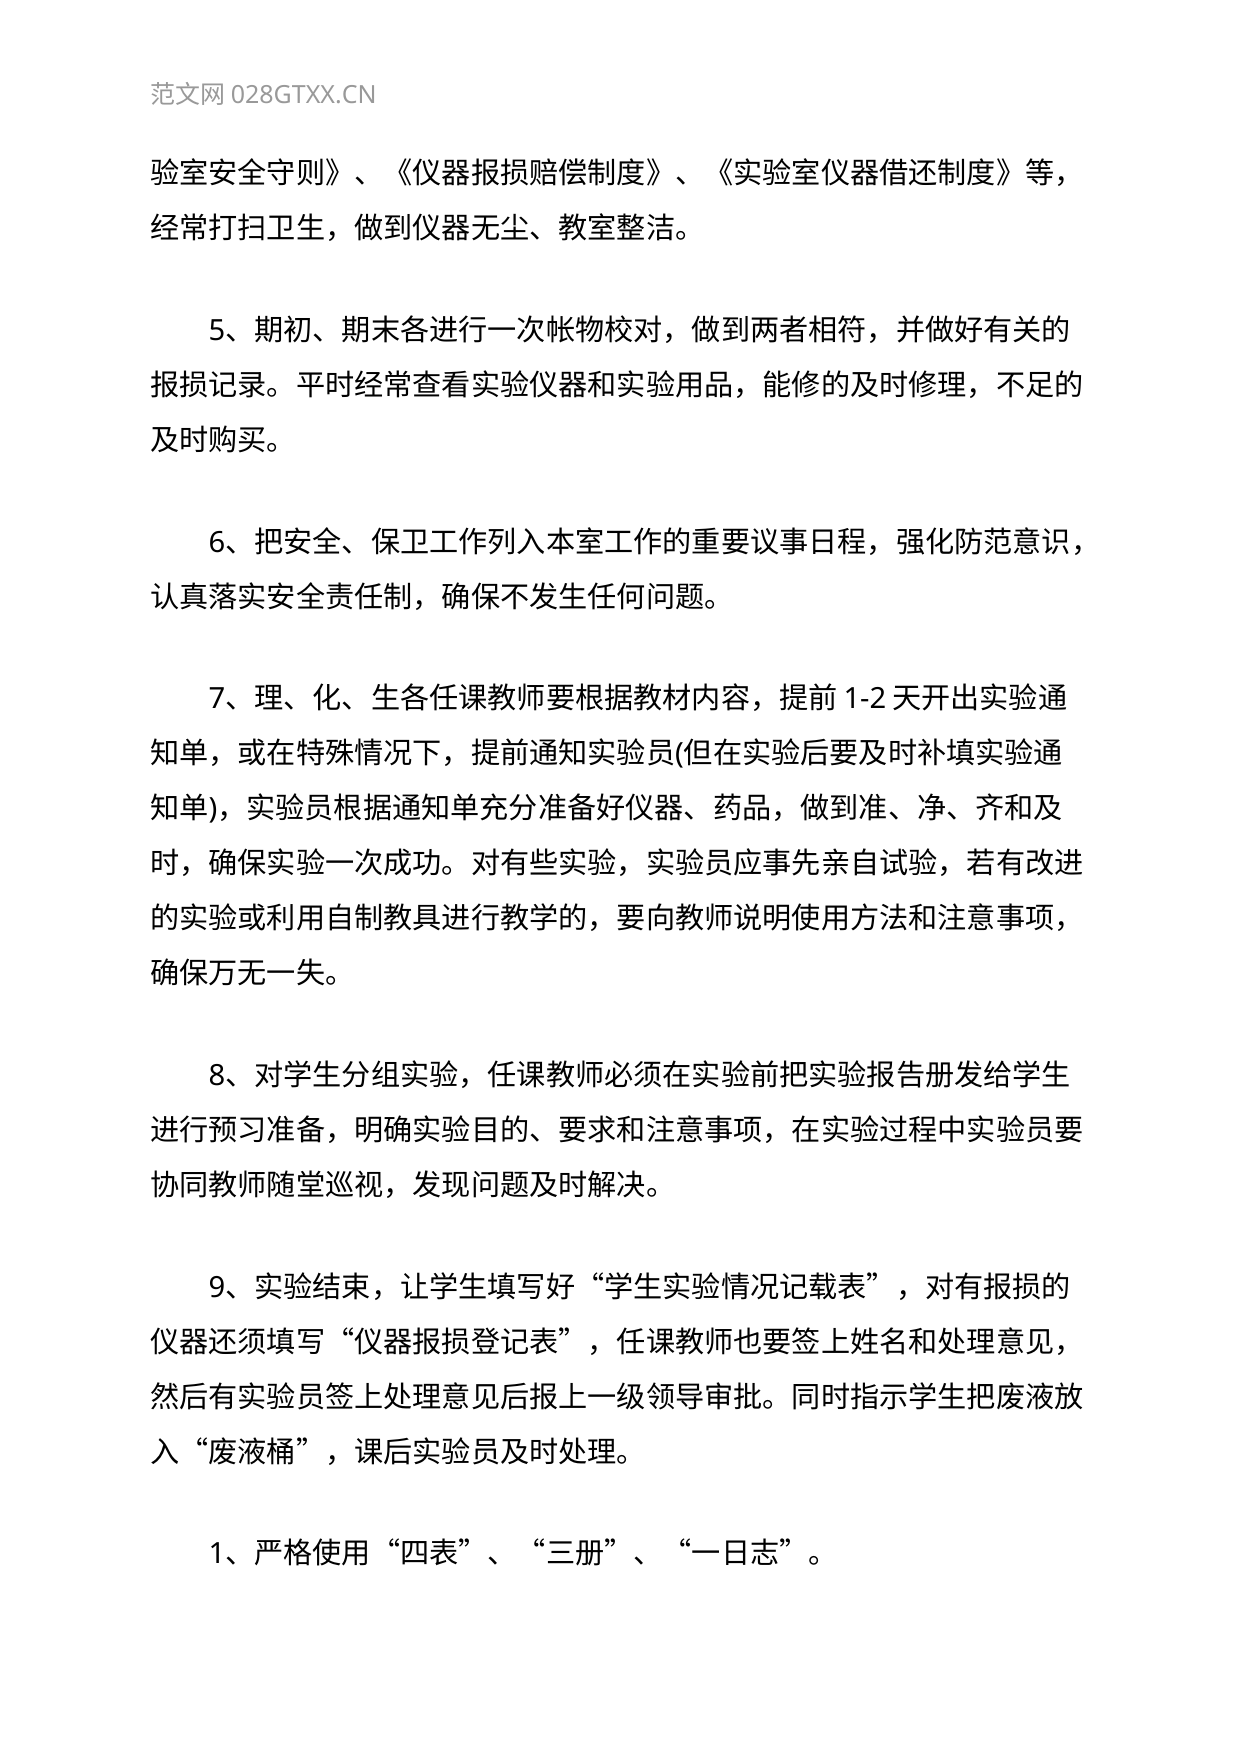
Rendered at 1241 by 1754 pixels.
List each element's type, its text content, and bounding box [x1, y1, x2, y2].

text 8、对学生分组实验，任课教师必须在实验前把实验报告册发给学生进行预习准备，明确实验目的、要求和注意事项，在实验过程中实验员要协同教师随堂巡视，发现问题及时解决。 [150, 1052, 1090, 1204]
text 9、实验结束，让学生填写好“学生实验情况记载表”，对有报损的仪器还须填写“仪器报损登记表”，任课教师也要签上姓名和处理意见，然后有实验员签上处理意见后报上一级领导审批。同时指示学生把废液放入“废液桶”，课后实验员及时处理。 [150, 1263, 1090, 1470]
text 6、把安全、保卫工作列入本室工作的重要议事日程，强化防范意识，认真落实安全责任制，确保不发生任何问题。 [150, 518, 1090, 616]
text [150, 150, 1090, 247]
text 1、严格使用“四表”、“三册”、“一日志”。 [150, 1530, 1090, 1572]
text 7、理、化、生各任课教师要根据教材内容，提前1-2天开出实验通知单，或在特殊情况下，提前通知实验员(但在实验后要及时补填实验通知单)，实验员根据通知单充分准备好仪器、药品，做到准、净、齐和及时，确保实验一次成功。对有些实验，实验员应事先亲自试验，若有改进的实验或利用自制教具进行教学的，要向教师说明使用方法和注意事项，确保万无一失。 [150, 675, 1090, 992]
text 5、期初、期末各进行一次帐物校对，做到两者相符，并做好有关的报损记录。平时经常查看实验仪器和实验用品，能修的及时修理，不足的及时购买。 [150, 307, 1090, 459]
